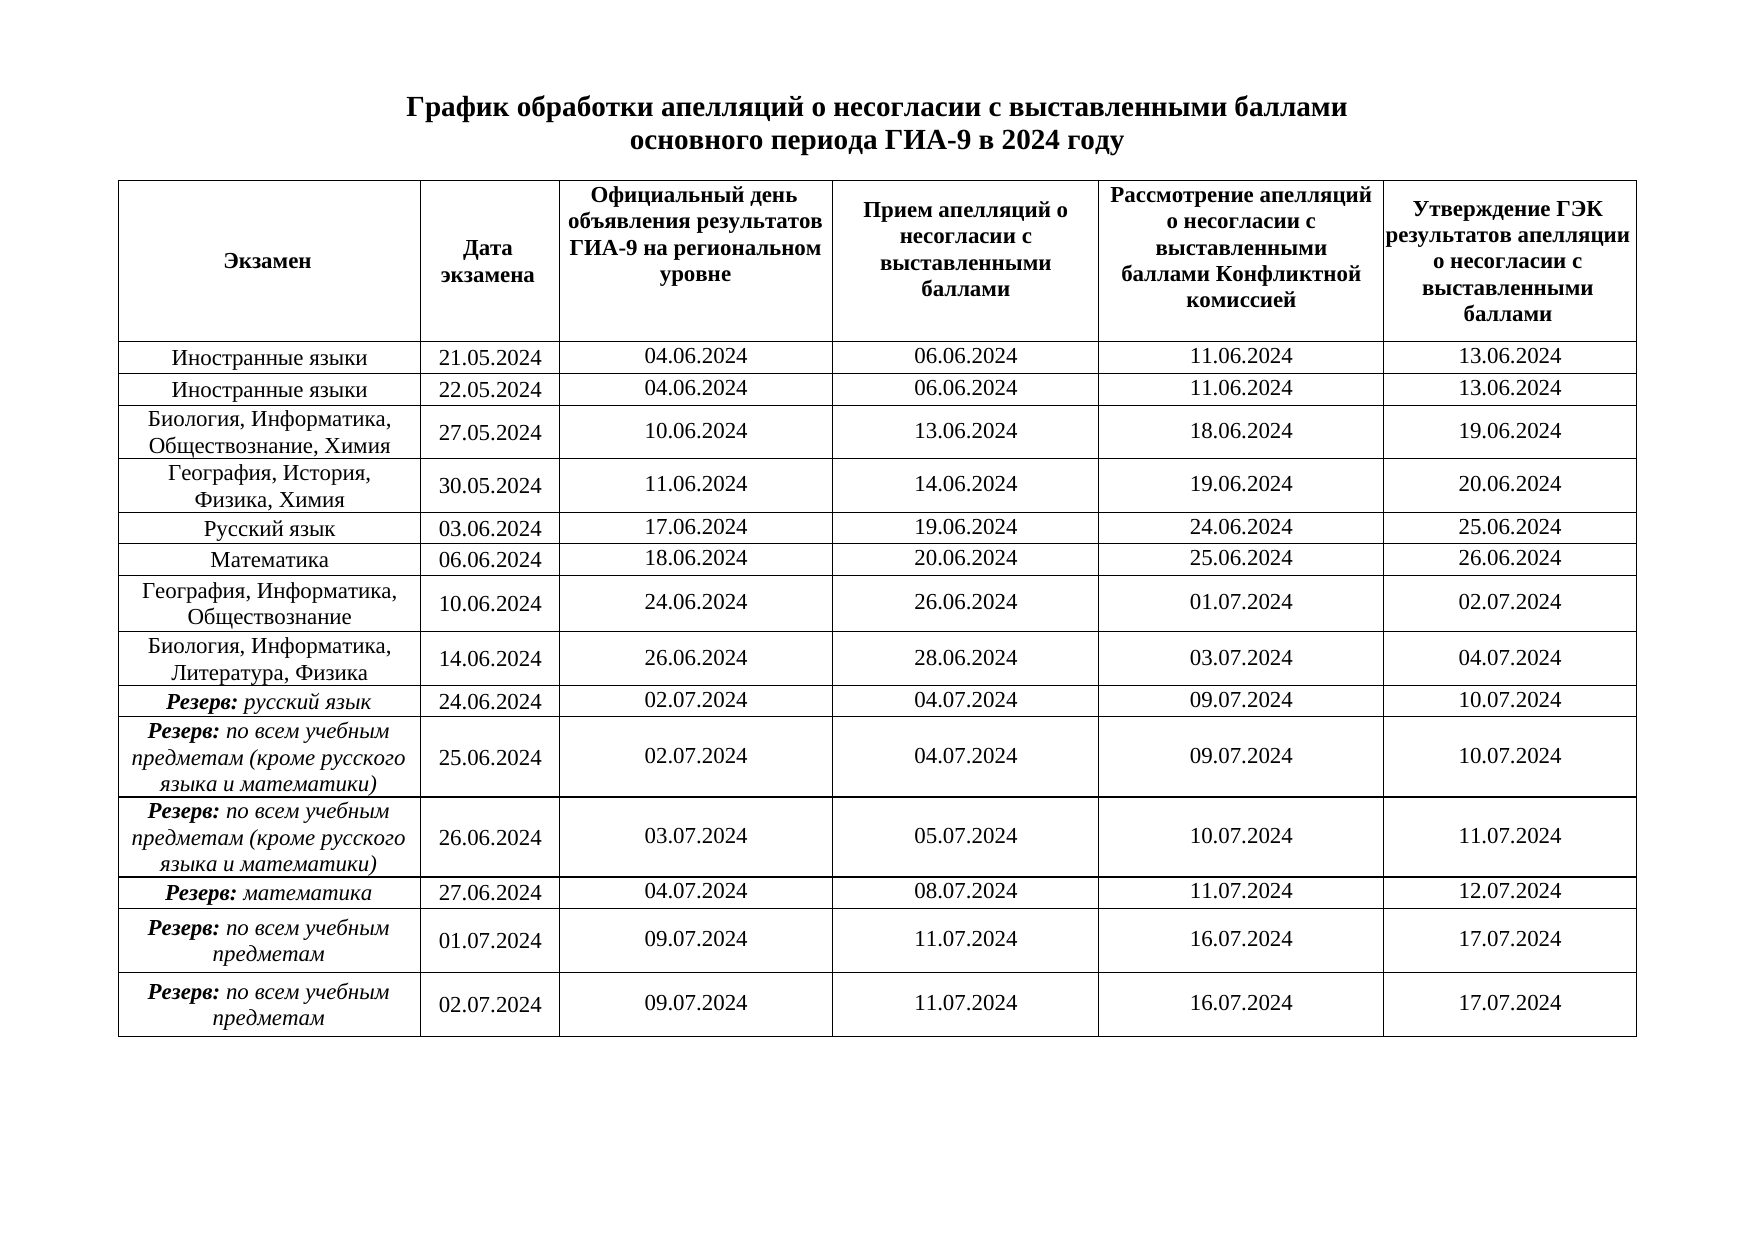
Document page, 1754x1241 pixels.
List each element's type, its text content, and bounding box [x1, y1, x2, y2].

table_cell 24.06.2024 [1099, 513, 1383, 543]
table_cell 10.07.2024 [1384, 717, 1636, 796]
table_cell 12.07.2024 [1384, 878, 1636, 908]
table_cell 09.07.2024 [1099, 717, 1383, 796]
table_cell 11.07.2024 [833, 909, 1098, 972]
table_cell 24.06.2024 [560, 576, 832, 631]
table_cell Иностранные языки [119, 374, 420, 404]
table_cell 19.06.2024 [833, 513, 1098, 543]
table_cell 06.06.2024 [421, 544, 559, 574]
table_cell 30.05.2024 [421, 459, 559, 512]
table_cell 04.07.2024 [833, 686, 1098, 716]
table_cell Русский язык [119, 513, 420, 543]
table_cell 10.06.2024 [560, 406, 832, 458]
table_cell 13.06.2024 [1384, 374, 1636, 404]
table_cell Резерв: русский язык [119, 686, 420, 716]
table_cell 16.07.2024 [1099, 973, 1383, 1036]
table_cell 14.06.2024 [833, 459, 1098, 512]
table_cell 18.06.2024 [1099, 406, 1383, 458]
table_cell 11.07.2024 [1384, 798, 1636, 876]
table_cell 02.07.2024 [1384, 576, 1636, 631]
table_cell 19.06.2024 [1099, 459, 1383, 512]
table_cell 06.06.2024 [833, 342, 1098, 373]
table_cell 04.07.2024 [1384, 632, 1636, 685]
table_cell 18.06.2024 [560, 544, 832, 574]
table_cell 01.07.2024 [421, 909, 559, 972]
table_cell 04.07.2024 [560, 878, 832, 908]
table_header Утверждение ГЭК результатов апелляции о несогласии с выставленными баллами [1384, 181, 1636, 341]
text основного периода ГИА-9 в 2024 году [118, 122, 1636, 156]
table_cell 02.07.2024 [560, 686, 832, 716]
table_cell Иностранные языки [119, 342, 420, 373]
table_cell 09.07.2024 [560, 973, 832, 1036]
table_cell Резерв: по всем учебным предметам [119, 909, 420, 972]
table_cell 01.07.2024 [1099, 576, 1383, 631]
table_cell 17.07.2024 [1384, 909, 1636, 972]
table_cell 03.07.2024 [1099, 632, 1383, 685]
table_cell 09.07.2024 [1099, 686, 1383, 716]
table_cell Резерв: по всем учебным предметам (кроме русского языка и математики) [119, 798, 420, 876]
table_cell 16.07.2024 [1099, 909, 1383, 972]
table_cell 20.06.2024 [833, 544, 1098, 574]
table_cell Биология, Информатика, Обществознание, Химия [119, 406, 420, 458]
table_header Официальный день объявления результатов ГИА-9 на региональном уровне [560, 181, 832, 341]
table_cell 17.07.2024 [1384, 973, 1636, 1036]
table_cell 13.06.2024 [833, 406, 1098, 458]
table_cell 11.06.2024 [1099, 342, 1383, 373]
table_cell 26.06.2024 [560, 632, 832, 685]
table_cell 26.06.2024 [421, 798, 559, 876]
table_cell География, История, Физика, Химия [119, 459, 420, 512]
table_cell 06.06.2024 [833, 374, 1098, 404]
table_cell 08.07.2024 [833, 878, 1098, 908]
table_cell 25.06.2024 [421, 717, 559, 796]
table_cell 20.06.2024 [1384, 459, 1636, 512]
text График обработки апелляций о несогласии с выставленными баллами [118, 89, 1636, 122]
table_cell 25.06.2024 [1384, 513, 1636, 543]
table_cell 21.05.2024 [421, 342, 559, 373]
table_cell Резерв: по всем учебным предметам (кроме русского языка и математики) [119, 717, 420, 796]
table_cell 22.05.2024 [421, 374, 559, 404]
table_cell 02.07.2024 [421, 973, 559, 1036]
table_cell 03.06.2024 [421, 513, 559, 543]
table_cell 10.07.2024 [1384, 686, 1636, 716]
table_cell 02.07.2024 [560, 717, 832, 796]
table_cell 25.06.2024 [1099, 544, 1383, 574]
table_cell 26.06.2024 [833, 576, 1098, 631]
table_cell 24.06.2024 [421, 686, 559, 716]
table_cell 11.06.2024 [560, 459, 832, 512]
table_cell 27.06.2024 [421, 878, 559, 908]
table_cell Резерв: математика [119, 878, 420, 908]
table_cell Биология, Информатика, Литература, Физика [119, 632, 420, 685]
table_cell Математика [119, 544, 420, 574]
table_cell 14.06.2024 [421, 632, 559, 685]
table_cell География, Информатика, Обществознание [119, 576, 420, 631]
table_cell 11.06.2024 [1099, 374, 1383, 404]
table_header Дата экзамена [421, 181, 559, 341]
table_cell 09.07.2024 [560, 909, 832, 972]
table_cell 04.06.2024 [560, 374, 832, 404]
table_cell 19.06.2024 [1384, 406, 1636, 458]
table_cell 26.06.2024 [1384, 544, 1636, 574]
table_header Рассмотрение апелляций о несогласии с выставленными баллами Конфликтной комиссией [1099, 181, 1383, 341]
table_cell 10.07.2024 [1099, 798, 1383, 876]
table_cell 11.07.2024 [1099, 878, 1383, 908]
table_cell 04.07.2024 [833, 717, 1098, 796]
table_header Прием апелляций о несогласии с выставленными баллами [833, 181, 1098, 341]
table_cell 17.06.2024 [560, 513, 832, 543]
table_cell Резерв: по всем учебным предметам [119, 973, 420, 1036]
table_cell 11.07.2024 [833, 973, 1098, 1036]
table_cell 13.06.2024 [1384, 342, 1636, 373]
table_cell 04.06.2024 [560, 342, 832, 373]
table_cell 28.06.2024 [833, 632, 1098, 685]
table_cell 05.07.2024 [833, 798, 1098, 876]
table_header Экзамен [119, 181, 420, 341]
table_cell 03.07.2024 [560, 798, 832, 876]
table_cell 27.05.2024 [421, 406, 559, 458]
table_cell 10.06.2024 [421, 576, 559, 631]
